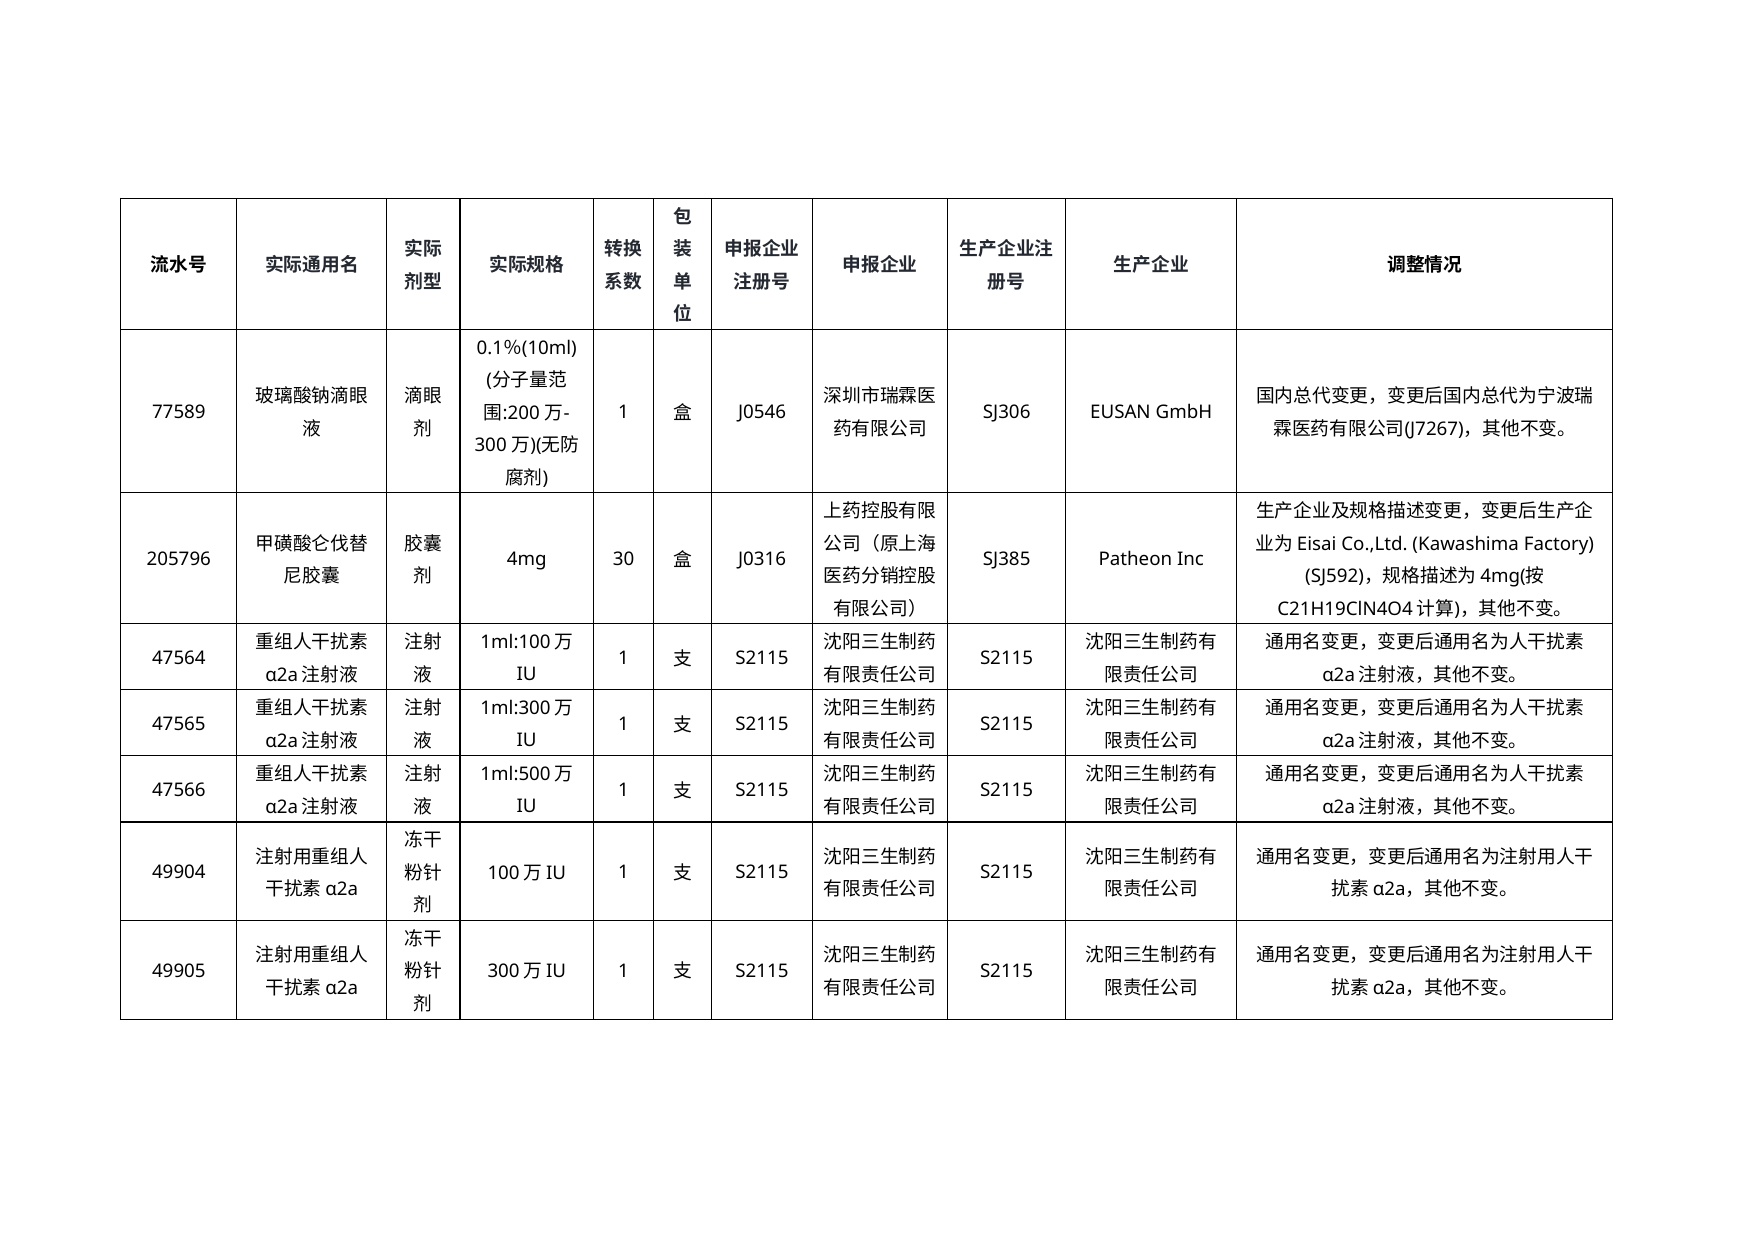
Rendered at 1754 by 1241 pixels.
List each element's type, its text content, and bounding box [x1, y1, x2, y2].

table_cell 沈阳三生制药有限责任公司 [1066, 823, 1236, 920]
table_cell 49905 [121, 921, 236, 1018]
table_cell 1 [594, 330, 653, 492]
table_cell 1ml:300万IU [461, 690, 593, 755]
table_cell S2115 [948, 690, 1065, 755]
table_cell 47565 [121, 690, 236, 755]
table_cell 通用名变更，变更后通用名为注射用人干扰素α2a，其他不变。 [1237, 823, 1612, 920]
table_header 调整情况 [1237, 199, 1612, 329]
table_cell 重组人干扰素α2a注射液 [237, 690, 386, 755]
table_cell 30 [594, 493, 653, 623]
table_cell SJ306 [948, 330, 1065, 492]
table_cell 支 [654, 624, 711, 689]
table_cell 玻璃酸钠滴眼液 [237, 330, 386, 492]
table_cell 国内总代变更，变更后国内总代为宁波瑞霖医药有限公司(J7267)，其他不变。 [1237, 330, 1612, 492]
table_header 申报企业 [813, 199, 947, 329]
table_cell 注射液 [387, 690, 459, 755]
table_cell 1 [594, 921, 653, 1018]
table_header 流水号 [121, 199, 236, 329]
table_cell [1237, 921, 1612, 1018]
table_header 申报企业注册号 [712, 199, 812, 329]
table_header 转换系数 [594, 199, 653, 329]
table_cell 4mg [461, 493, 593, 623]
table_cell 100万IU [461, 823, 593, 920]
table_cell 0.1％(10ml)(分子量范围:200 万-300 万)(无防腐剂) [461, 330, 593, 492]
table_cell 支 [654, 756, 711, 821]
table_cell 1 [594, 823, 653, 920]
table_cell 1 [594, 690, 653, 755]
table_cell S2115 [948, 921, 1065, 1018]
table_cell S2115 [712, 823, 812, 920]
table_cell 盒 [654, 330, 711, 492]
table_cell 注射用重组人干扰素α2a [237, 823, 386, 920]
table_cell 上药控股有限公司（原上海医药分销控股有限公司） [813, 493, 947, 623]
table_cell 沈阳三生制药有限责任公司 [813, 823, 947, 920]
table_header 实际规格 [461, 199, 593, 329]
table_cell 沈阳三生制药有限责任公司 [1066, 756, 1236, 821]
table_cell 胶囊剂 [387, 493, 459, 623]
table_cell 沈阳三生制药有限责任公司 [1066, 624, 1236, 689]
table_cell SJ385 [948, 493, 1065, 623]
table_cell 生产企业及规格描述变更，变更后生产企业为Eisai Co.,Ltd. (Kawashima Factory)(SJ592)，规格描述为4mg(按C21H19ClN4O4计算)，其他不变。 [1237, 493, 1612, 623]
table_cell S2115 [948, 756, 1065, 821]
table_cell 1 [594, 624, 653, 689]
table_cell 深圳市瑞霖医药有限公司 [813, 330, 947, 492]
table_cell 1ml:500万IU [461, 756, 593, 821]
table_cell Patheon Inc [1066, 493, 1236, 623]
table_cell 205796 [121, 493, 236, 623]
table_cell 冻干粉针剂 [387, 823, 459, 920]
table_cell 300万IU [461, 921, 593, 1018]
table_cell 支 [654, 921, 711, 1018]
table_cell 47566 [121, 756, 236, 821]
table_cell 1 [594, 756, 653, 821]
table_header 实际剂型 [387, 199, 459, 329]
table_cell 沈阳三生制药有限责任公司 [813, 756, 947, 821]
table_cell 47564 [121, 624, 236, 689]
table_cell 盒 [654, 493, 711, 623]
table_cell 通用名变更，变更后通用名为人干扰素α2a注射液，其他不变。 [1237, 690, 1612, 755]
table_cell 沈阳三生制药有限责任公司 [813, 690, 947, 755]
table_header 包装单位 [654, 199, 711, 329]
table_cell 支 [654, 823, 711, 920]
table_cell 1ml:100万IU [461, 624, 593, 689]
table_cell 注射液 [387, 756, 459, 821]
table_header 实际通用名 [237, 199, 386, 329]
table_cell 沈阳三生制药有限责任公司 [813, 921, 947, 1018]
table_cell S2115 [712, 690, 812, 755]
table_cell 重组人干扰素α2a注射液 [237, 624, 386, 689]
table_cell 冻干粉针剂 [387, 921, 459, 1018]
table_cell 滴眼剂 [387, 330, 459, 492]
table_cell S2115 [948, 823, 1065, 920]
table_cell 重组人干扰素α2a注射液 [237, 756, 386, 821]
table_cell J0546 [712, 330, 812, 492]
table_cell 注射液 [387, 624, 459, 689]
table_cell S2115 [948, 624, 1065, 689]
table_header 生产企业 [1066, 199, 1236, 329]
table_cell EUSAN GmbH [1066, 330, 1236, 492]
table_cell 甲磺酸仑伐替尼胶囊 [237, 493, 386, 623]
table_header 生产企业注册号 [948, 199, 1065, 329]
table_cell 沈阳三生制药有限责任公司 [1066, 921, 1236, 1018]
table_cell 77589 [121, 330, 236, 492]
table_cell S2115 [712, 756, 812, 821]
table_cell S2115 [712, 921, 812, 1018]
table_cell J0316 [712, 493, 812, 623]
table_cell S2115 [712, 624, 812, 689]
table_cell 通用名变更，变更后通用名为人干扰素α2a注射液，其他不变。 [1237, 756, 1612, 821]
table_cell 沈阳三生制药有限责任公司 [813, 624, 947, 689]
table_cell 注射用重组人干扰素α2a [237, 921, 386, 1018]
table_cell 沈阳三生制药有限责任公司 [1066, 690, 1236, 755]
table_cell 通用名变更，变更后通用名为人干扰素α2a注射液，其他不变。 [1237, 624, 1612, 689]
table_cell 49904 [121, 823, 236, 920]
table_cell 支 [654, 690, 711, 755]
